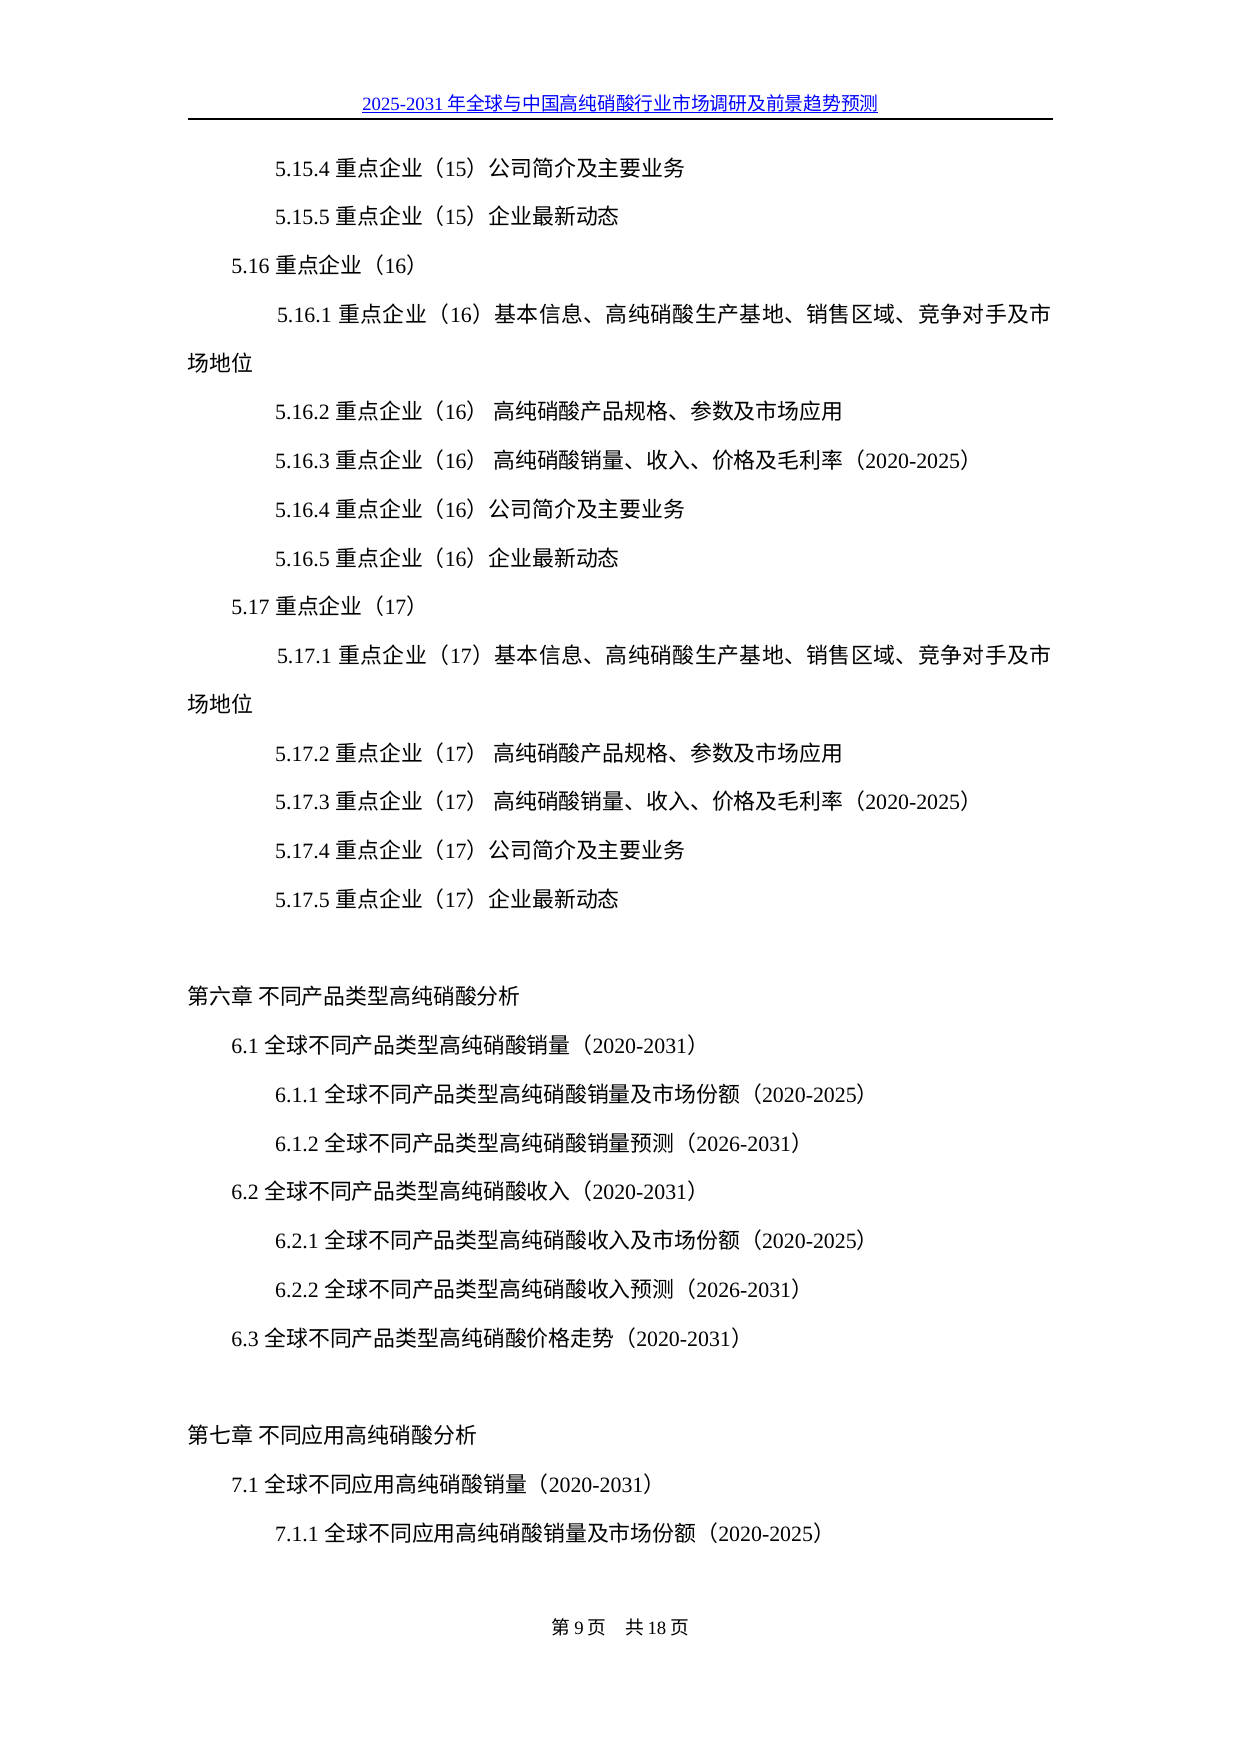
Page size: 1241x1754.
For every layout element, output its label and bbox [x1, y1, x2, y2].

text [187, 150, 1053, 1548]
